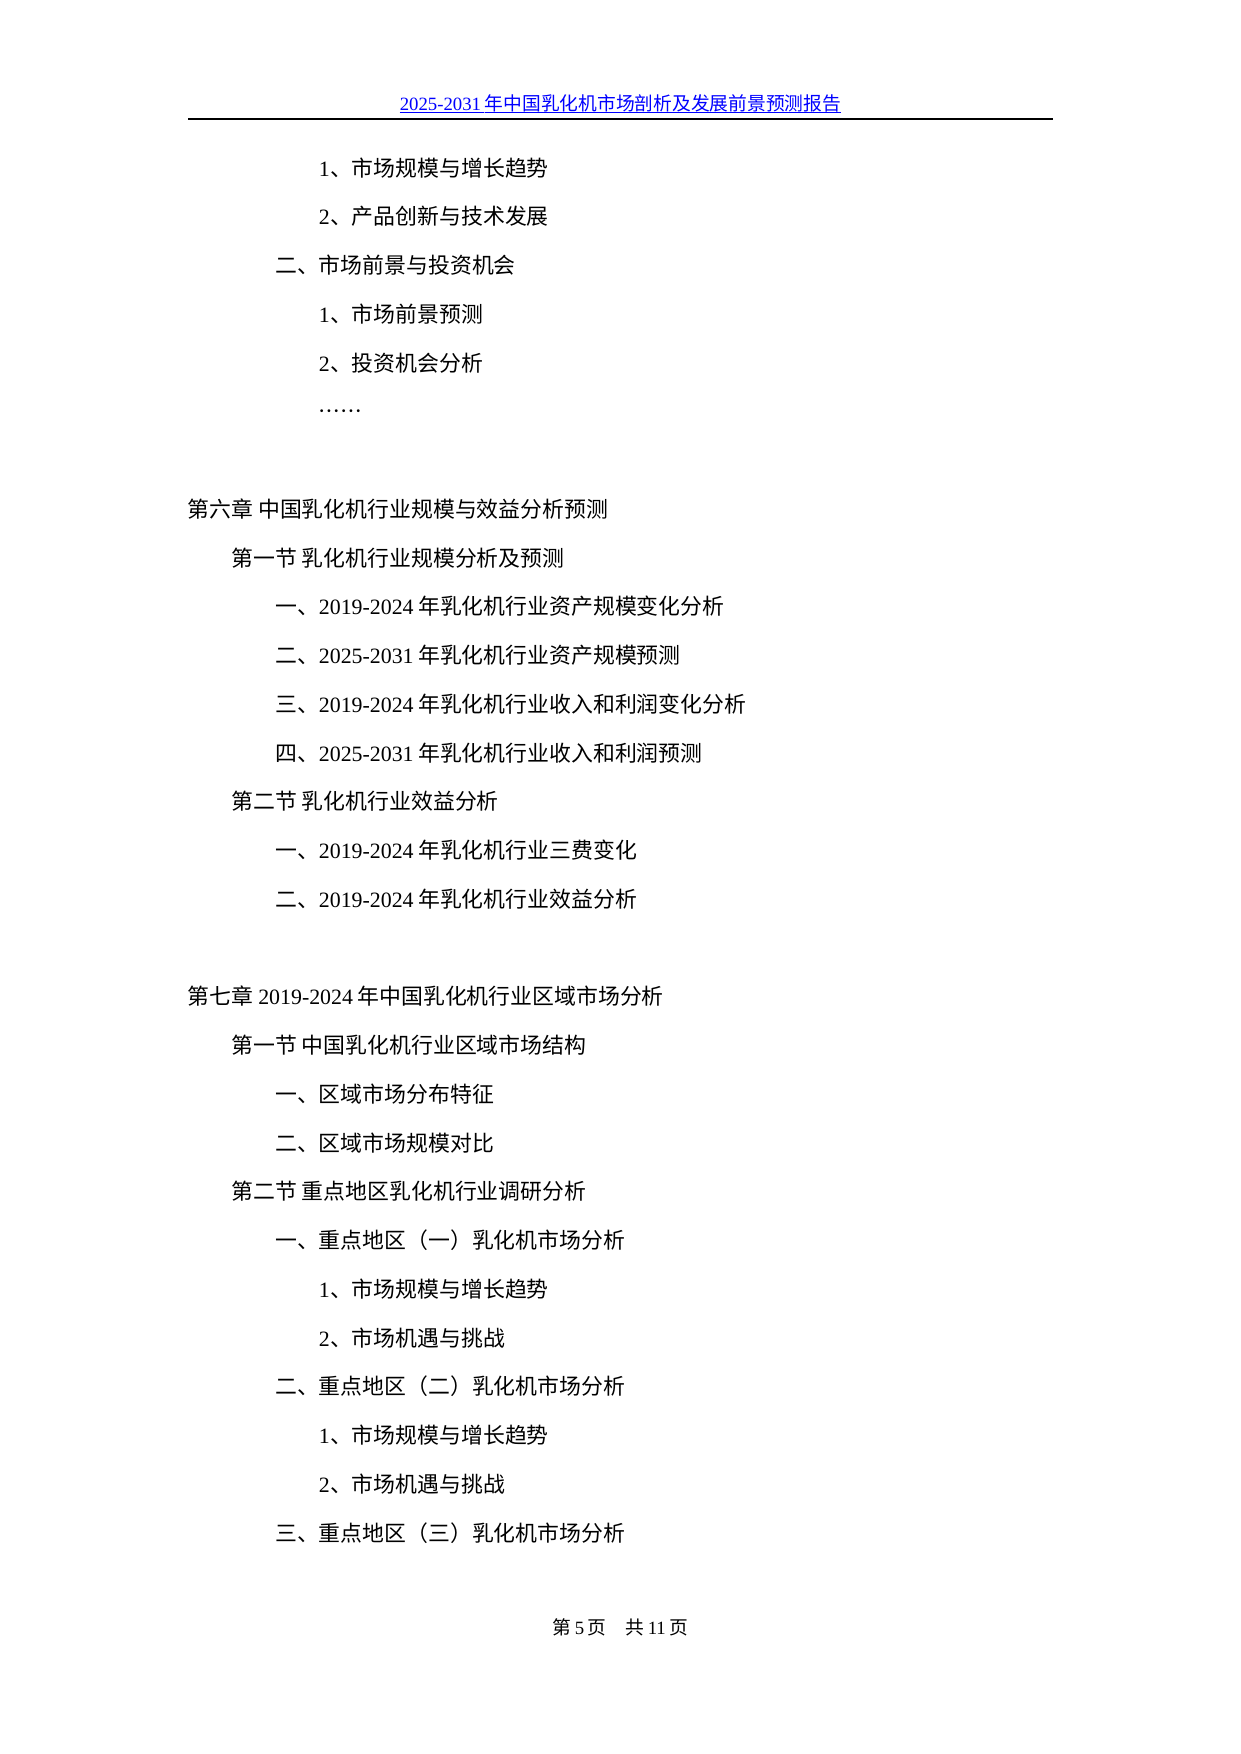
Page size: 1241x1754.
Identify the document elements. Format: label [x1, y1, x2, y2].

text [187, 150, 1053, 1548]
